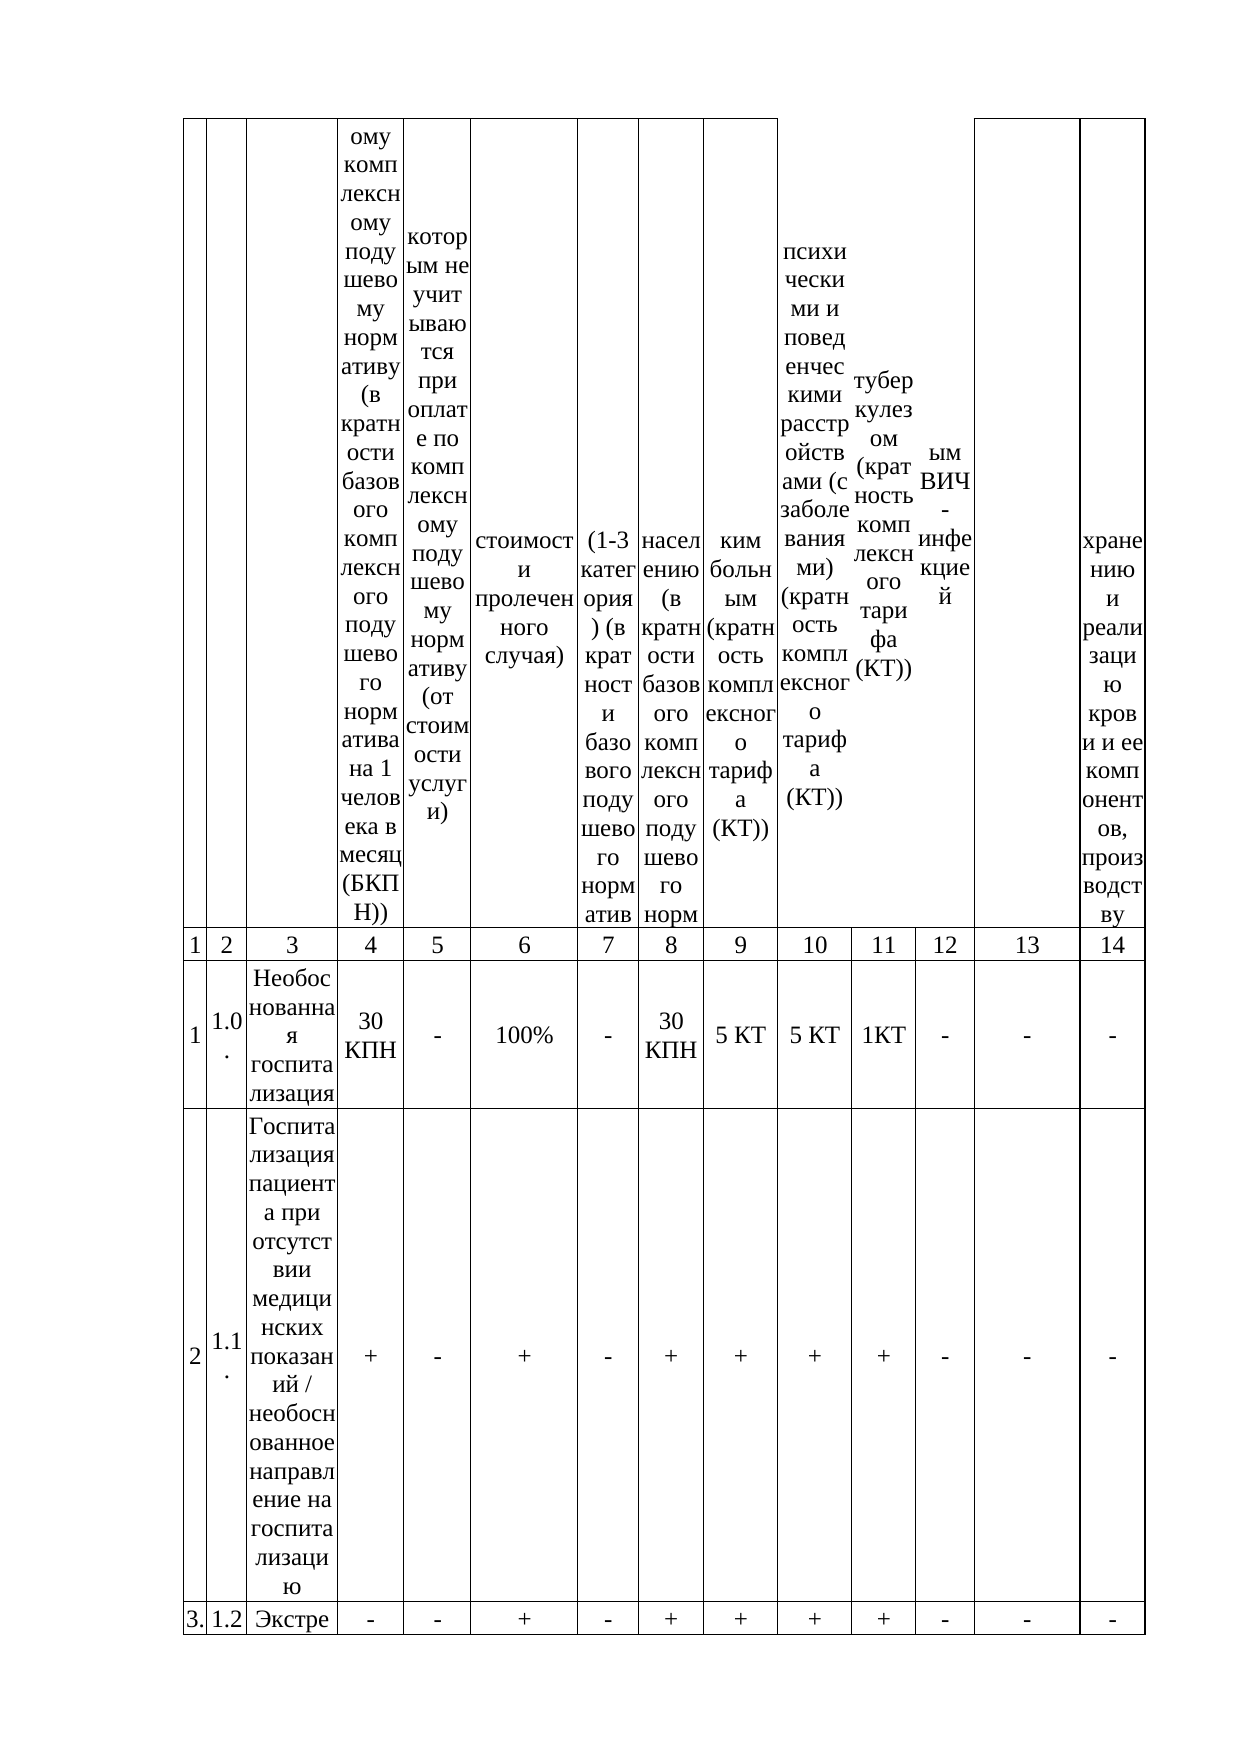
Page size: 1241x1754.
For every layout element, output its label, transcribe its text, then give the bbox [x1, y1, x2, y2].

table_cell - [916, 1602, 974, 1634]
table_cell 1.2. [207, 1602, 246, 1634]
table_cell - [404, 961, 470, 1108]
table_cell 13 [975, 928, 1079, 960]
table_cell 14 [1081, 928, 1144, 960]
table_cell + [778, 1602, 851, 1634]
table_cell 1 [184, 928, 206, 960]
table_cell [247, 1602, 337, 1634]
table_cell + [639, 1109, 703, 1601]
table_cell 2 [184, 1109, 206, 1601]
table_cell - [975, 1109, 1079, 1601]
table_cell 1КТ [852, 961, 915, 1108]
table_cell 9 [704, 928, 777, 960]
table_cell - [916, 961, 974, 1108]
table_cell + [704, 1109, 777, 1601]
table_cell 3 [247, 928, 337, 960]
table_cell + [471, 1109, 577, 1601]
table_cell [852, 118, 916, 927]
table_cell - [1081, 1109, 1144, 1601]
table_cell Госпитализация пациента при отсутствии медицинских показаний / необоснованное направление на госпитализацию [247, 1109, 337, 1601]
table_cell 7 [578, 928, 638, 960]
table_cell + [639, 1602, 703, 1634]
table_cell - [1081, 961, 1144, 1108]
table_cell 5 КТ [704, 961, 777, 1108]
table_cell 30 КПН [338, 961, 403, 1108]
table_cell Необоснованная госпитализация [247, 961, 337, 1108]
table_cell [404, 119, 470, 927]
table_cell 100% [471, 961, 577, 1108]
table_cell - [975, 961, 1079, 1108]
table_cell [338, 119, 403, 927]
table_cell 30 КПН [639, 961, 703, 1108]
table_cell - [404, 1602, 470, 1634]
table_cell + [852, 1602, 915, 1634]
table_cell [916, 118, 974, 927]
table_cell + [852, 1109, 915, 1601]
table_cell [778, 118, 852, 927]
table_cell 5 КТ [778, 961, 851, 1108]
table_cell + [471, 1602, 577, 1634]
table_cell - [404, 1109, 470, 1601]
table_cell 1.1. [207, 1109, 246, 1601]
table_cell - [916, 1109, 974, 1601]
table_cell - [1081, 1602, 1144, 1634]
table_cell 3. [184, 1602, 206, 1634]
table_cell 11 [852, 928, 915, 960]
table_cell - [578, 961, 638, 1108]
table_cell - [975, 1602, 1079, 1634]
table_cell - [578, 1602, 638, 1634]
table_cell + [778, 1109, 851, 1601]
table_cell 10 [778, 928, 851, 960]
table_cell 5 [404, 928, 470, 960]
table_cell 1.0. [207, 961, 246, 1108]
table_cell 2 [207, 928, 246, 960]
table_cell - [338, 1602, 403, 1634]
table_cell 8 [639, 928, 703, 960]
table_cell - [578, 1109, 638, 1601]
table_cell 12 [916, 928, 974, 960]
table_cell 6 [471, 928, 577, 960]
table_cell 1 [184, 961, 206, 1108]
table_cell + [704, 1602, 777, 1634]
table_cell + [338, 1109, 403, 1601]
table_cell 4 [338, 928, 403, 960]
